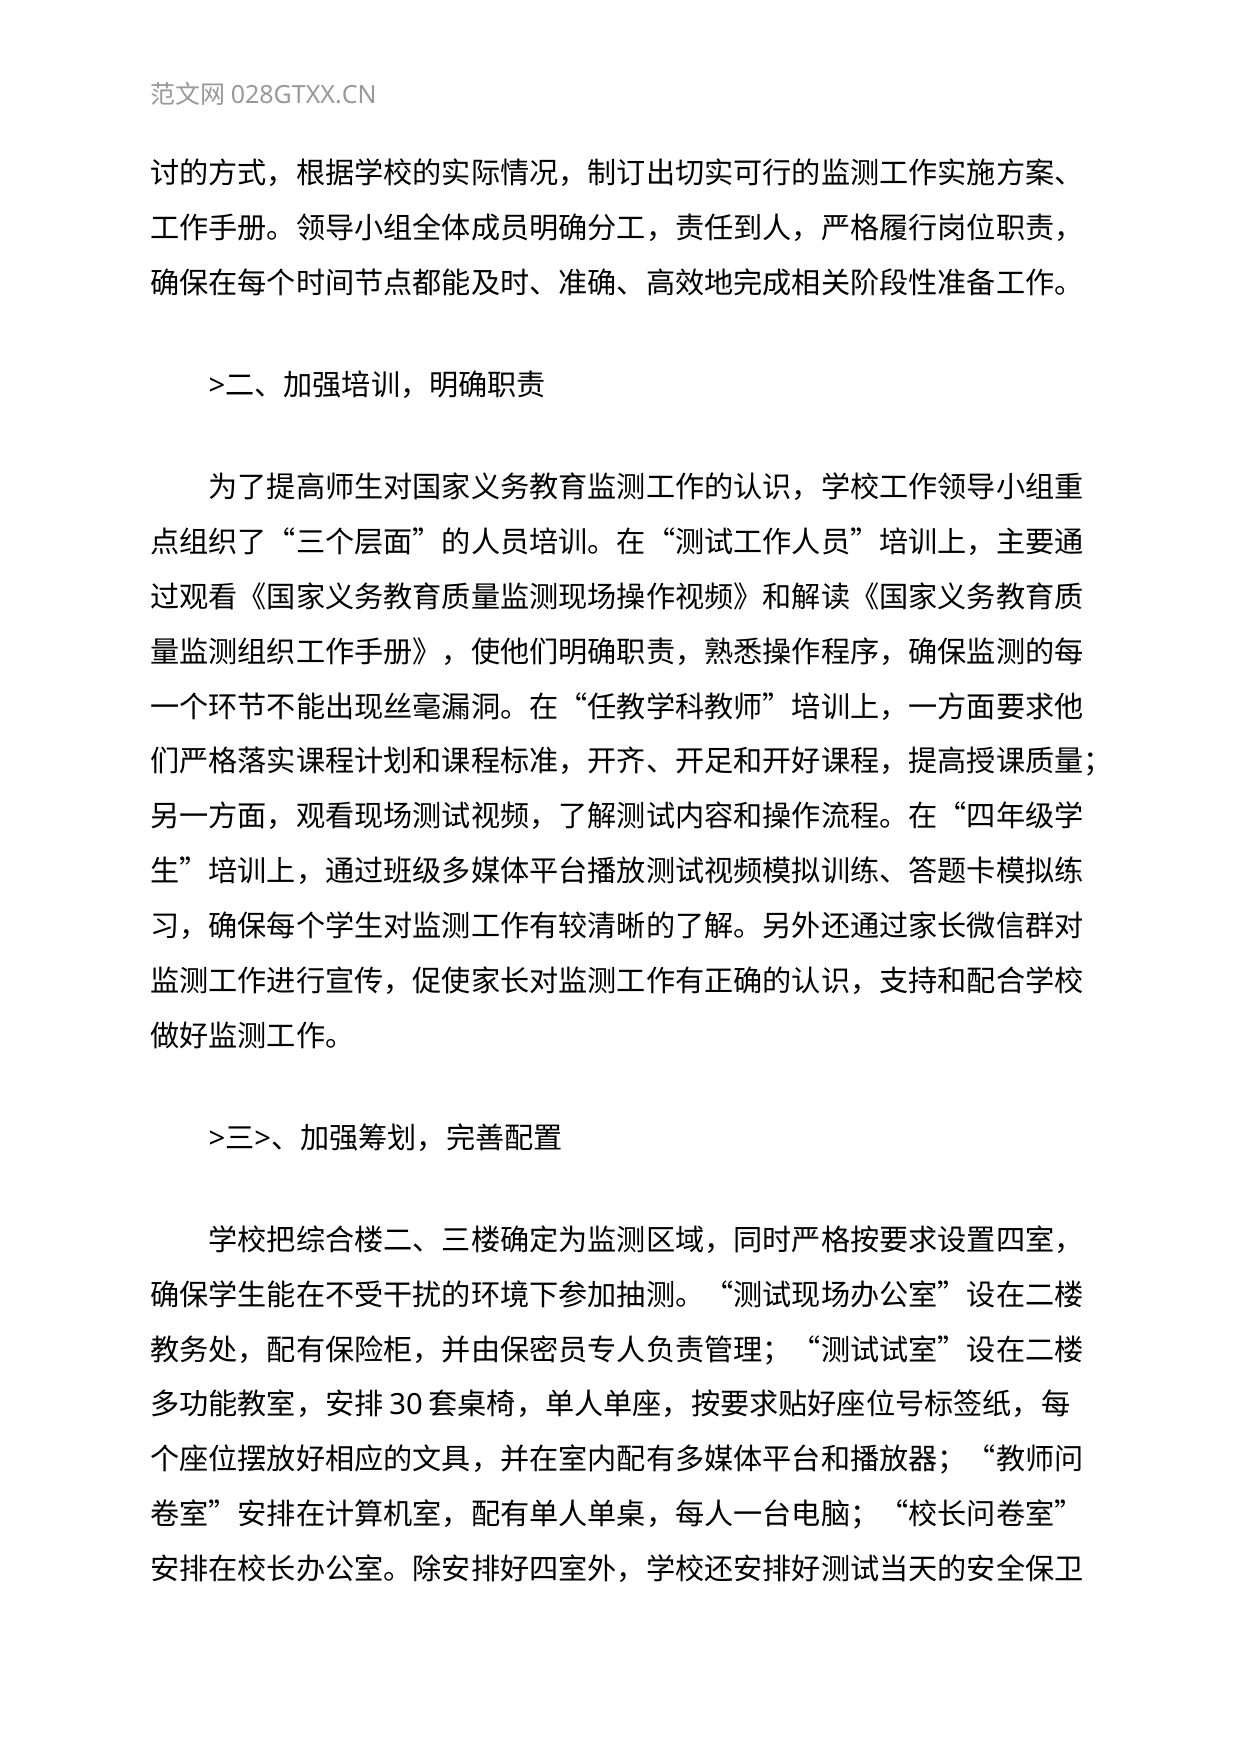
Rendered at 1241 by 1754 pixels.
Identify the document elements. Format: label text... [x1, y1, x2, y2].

text >二、加强培训，明确职责 [150, 362, 1090, 404]
text >三>、加强筹划，完善配置 [150, 1114, 1090, 1157]
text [150, 1216, 1090, 1588]
text 为了提高师生对国家义务教育监测工作的认识，学校工作领导小组重点组织了“三个层面”的人员培训。在“测试工作人员”培训上，主要通过观看《国家义务教育质量监测现场操作视频》和解读《国家义务教育质量监测组织工作手册》，使他们明确职责，熟悉操作程序，确保监测的每一个环节不能出现丝毫漏洞。在“任教学科教师”培训上，一方面要求他们严格落实课程计划和课程标准，开齐、开足和开好课程，提高授课质量；另一方面，观看现场测试视频，了解测试内容和操作流程。在“四年级学生”培训上，通过班级多媒体平台播放测试视频模拟训练、答题卡模拟练习，确保每个学生对监测工作有较清晰的了解。另外还通过家长微信群对监测工作进行宣传，促使家长对监测工作有正确的认识，支持和配合学校做好监测工作。 [150, 463, 1090, 1055]
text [150, 150, 1090, 302]
